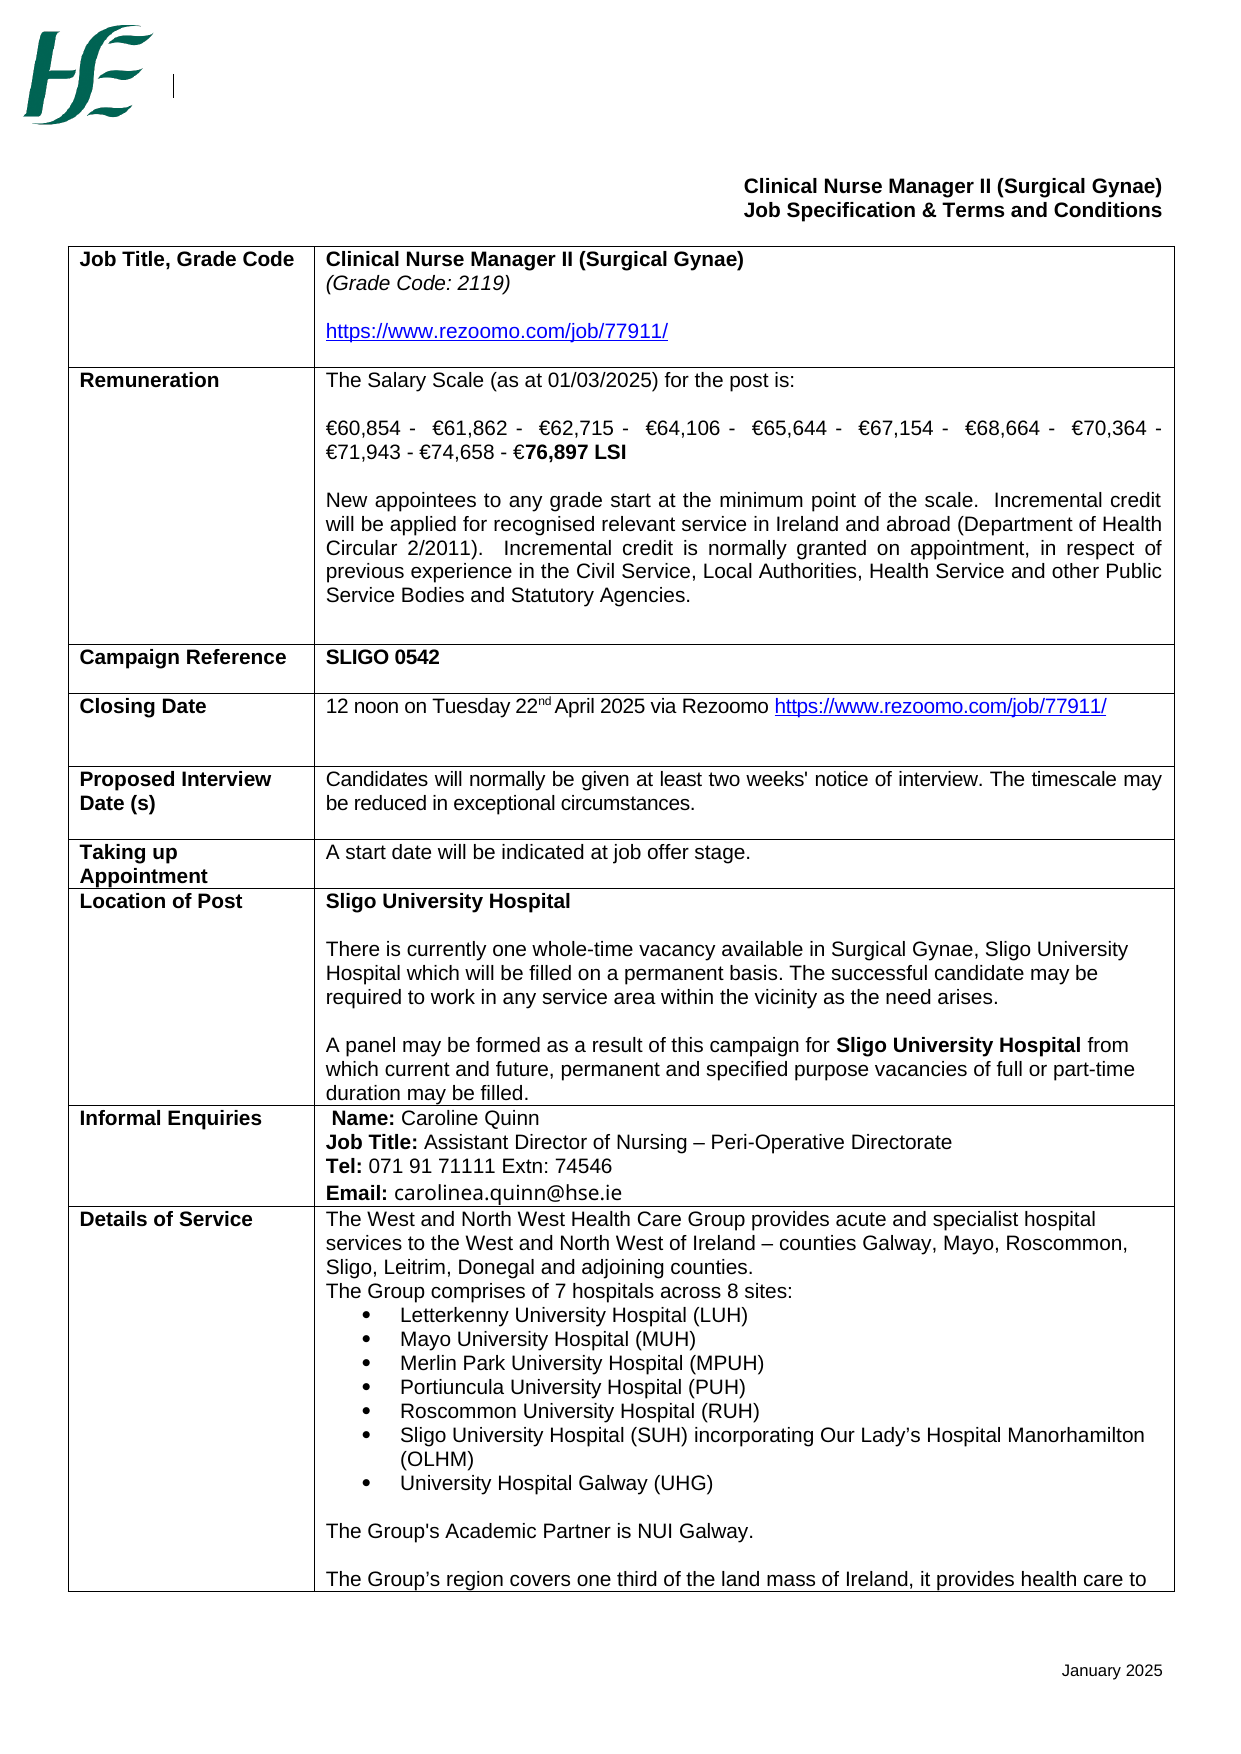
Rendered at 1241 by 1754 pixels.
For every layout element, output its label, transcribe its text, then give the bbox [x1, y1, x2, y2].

table_cell Location of Post [69, 889, 314, 1105]
table_cell A start date will be indicated at job offer stage. [315, 840, 1174, 888]
table_cell Remuneration [69, 368, 314, 644]
table_cell The Salary Scale (as at 01/03/2025) for the post is: €60,854 - €61,862 - €62,715 - €64,106 - €65,644 - €67,154 - €68,664 - €70,364 - €71,943 - €74,658 - €76,897 LSI New appointees to any grade start at the minimum point of the scale. Incremental credit will be applied for recognised relevant service in Ireland and abroad (Department of Health Circular 2/2011). Incremental credit is normally granted on appointment, in respect of previous experience in the Civil Service, Local Authorities, Health Service and other Public Service Bodies and Statutory Agencies. [315, 368, 1174, 644]
table_cell Campaign Reference [69, 645, 314, 693]
text Job Specification & Terms and Conditions [56, 198, 1162, 222]
table_cell Sligo University Hospital There is currently one whole-time vacancy available in Surgical Gynae, Sligo University Hospital which will be filled on a permanent basis. The successful candidate may be required to work in any service area within the vicinity as the need arises. A panel may be formed as a result of this campaign for Sligo University Hospital from which current and future, permanent and specified purpose vacancies of full or part-time duration may be filled. [315, 889, 1174, 1105]
table_header Job Title, Grade Code [69, 247, 314, 367]
table_cell Taking up Appointment [69, 840, 314, 888]
text Clinical Nurse Manager II (Surgical Gynae) [56, 174, 1162, 198]
table_cell Closing Date [69, 694, 314, 766]
table_cell SLIGO 0542 [315, 645, 1174, 693]
table_cell 12 noon on Tuesday 22nd April 2025 via Rezoomo https://www.rezoomo.com/job/77911/ [315, 694, 1174, 766]
table_cell Proposed Interview Date (s) [69, 767, 314, 839]
picture [2, 4, 172, 145]
table_header Clinical Nurse Manager II (Surgical Gynae) (Grade Code: 2119) https://www.rezoomo.com/job/77911/ [315, 247, 1174, 367]
table_cell Informal Enquiries [69, 1106, 314, 1206]
table_cell Name: Caroline Quinn Job Title: Assistant Director of Nursing – Peri-Operative Directorate Tel: 071 91 71111 Extn: 74546 Email: carolinea.quinn@hse.ie [315, 1106, 1174, 1206]
table_cell Details of Service [69, 1207, 314, 1591]
table_cell Candidates will normally be given at least two weeks' notice of interview. The timescale may be reduced in exceptional circumstances. [315, 767, 1174, 839]
